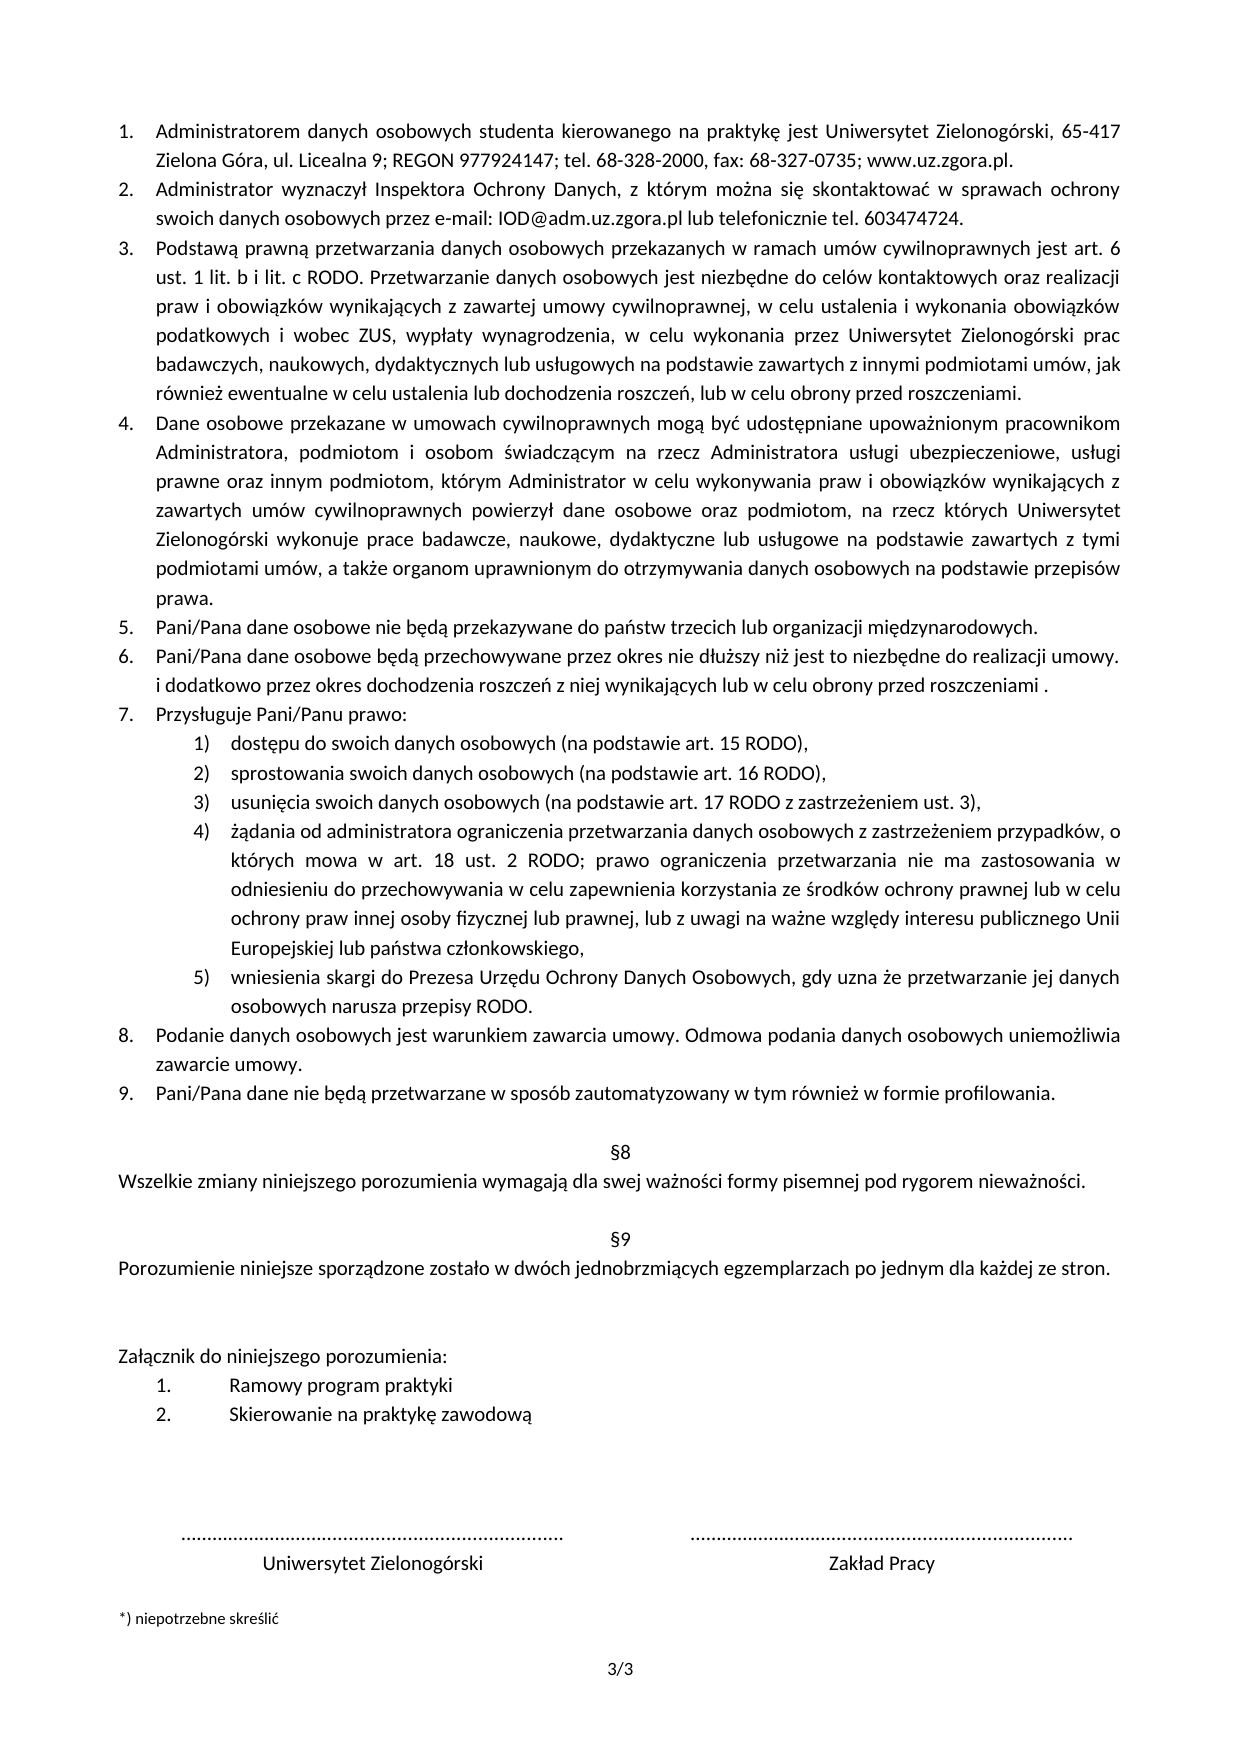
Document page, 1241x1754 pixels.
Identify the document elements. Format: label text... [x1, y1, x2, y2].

list wniesienia skargi do Prezesa Urzędu Ochrony Danych Osobowych, gdy uzna że przetwarzanie jej danych osobowych narusza przepisy RODO. [193, 964, 1122, 1018]
text §9 [118, 1226, 1122, 1252]
list Skierowanie na praktykę zawodową [156, 1401, 1122, 1427]
list sprostowania swoich danych osobowych (na podstawie art. 16 RODO), [193, 760, 1122, 785]
text §8 [118, 1139, 1122, 1164]
list Administratorem danych osobowych studenta kierowanego na praktykę jest Uniwersytet Zielonogórski, 65-417 Zielona Góra, ul. Licealna 9; REGON 977924147; tel. 68-328-2000, fax: 68-327-0735; www.uz.zgora.pl. [118, 118, 1122, 173]
list Administrator wyznaczył Inspektora Ochrony Danych, z którym można się skontaktować w sprawach ochrony swoich danych osobowych przez e-mail: IOD@adm.uz.zgora.pl lub telefonicznie tel. 603474724. [118, 176, 1122, 231]
list Dane osobowe przekazane w umowach cywilnoprawnych mogą być udostępniane upoważnionym pracownikom Administratora, podmiotom i osobom świadczącym na rzecz Administratora usługi ubezpieczeniowe, usługi prawne oraz innym podmiotom, którym Administrator w celu wykonywania praw i obowiązków wynikających z zawartych umów cywilnoprawnych powierzył dane osobowe oraz podmiotom, na rzecz których Uniwersytet Zielonogórski wykonuje prace badawcze, naukowe, dydaktyczne lub usługowe na podstawie zawartych z tymi podmiotami umów, a także organom uprawnionym do otrzymywania danych osobowych na podstawie przepisów prawa. [118, 410, 1122, 610]
table_header [118, 1518, 627, 1550]
list Pani/Pana dane osobowe nie będą przekazywane do państw trzecich lub organizacji międzynarodowych. [118, 614, 1122, 639]
text *) niepotrzebne skreślić [118, 1608, 1122, 1629]
list Podstawą prawną przetwarzania danych osobowych przekazanych w ramach umów cywilnoprawnych jest art. 6 ust. 1 lit. b i lit. c RODO. Przetwarzanie danych osobowych jest niezbędne do celów kontaktowych oraz realizacji praw i obowiązków wynikających z zawartej umowy cywilnoprawnej, w celu ustalenia i wykonania obowiązków podatkowych i wobec ZUS, wypłaty wynagrodzenia, w celu wykonania przez Uniwersytet Zielonogórski prac badawczych, naukowych, dydaktycznych lub usługowych na podstawie zawartych z innymi podmiotami umów, jak również ewentualne w celu ustalenia lub dochodzenia roszczeń, lub w celu obrony przed roszczeniami. [118, 235, 1122, 406]
list Podanie danych osobowych jest warunkiem zawarcia umowy. Odmowa podania danych osobowych uniemożliwia zawarcie umowy. [118, 1022, 1122, 1077]
text Załącznik do niniejszego porozumienia: [118, 1343, 1122, 1368]
list Przysługuje Pani/Panu prawo: [118, 701, 1122, 727]
text Porozumienie niniejsze sporządzone zostało w dwóch jednobrzmiących egzemplarzach po jednym dla każdej ze stron. [118, 1256, 1122, 1281]
table_cell Uniwersytet Zielonogórski [118, 1550, 627, 1579]
list Ramowy program praktyki [156, 1372, 1122, 1398]
list żądania od administratora ograniczenia przetwarzania danych osobowych z zastrzeżeniem przypadków, o których mowa w art. 18 ust. 2 RODO; prawo ograniczenia przetwarzania nie ma zastosowania w odniesieniu do przechowywania w celu zapewnienia korzystania ze środków ochrony prawnej lub w celu ochrony praw innej osoby fizycznej lub prawnej, lub z uwagi na ważne względy interesu publicznego Unii Europejskiej lub państwa członkowskiego, [193, 818, 1122, 960]
text Wszelkie zmiany niniejszego porozumienia wymagają dla swej ważności formy pisemnej pod rygorem nieważności. [118, 1168, 1122, 1193]
list usunięcia swoich danych osobowych (na podstawie art. 17 RODO z zastrzeżeniem ust. 3), [193, 789, 1122, 814]
list Pani/Pana dane osobowe będą przechowywane przez okres nie dłuższy niż jest to niezbędne do realizacji umowy. i dodatkowo przez okres dochodzenia roszczeń z niej wynikających lub w celu obrony przed roszczeniami . [118, 643, 1122, 698]
list Pani/Pana dane nie będą przetwarzane w sposób zautomatyzowany w tym również w formie profilowania. [118, 1081, 1122, 1106]
table_header [628, 1518, 1137, 1550]
table_cell Zakład Pracy [628, 1550, 1137, 1579]
list dostępu do swoich danych osobowych (na podstawie art. 15 RODO), [193, 731, 1122, 756]
